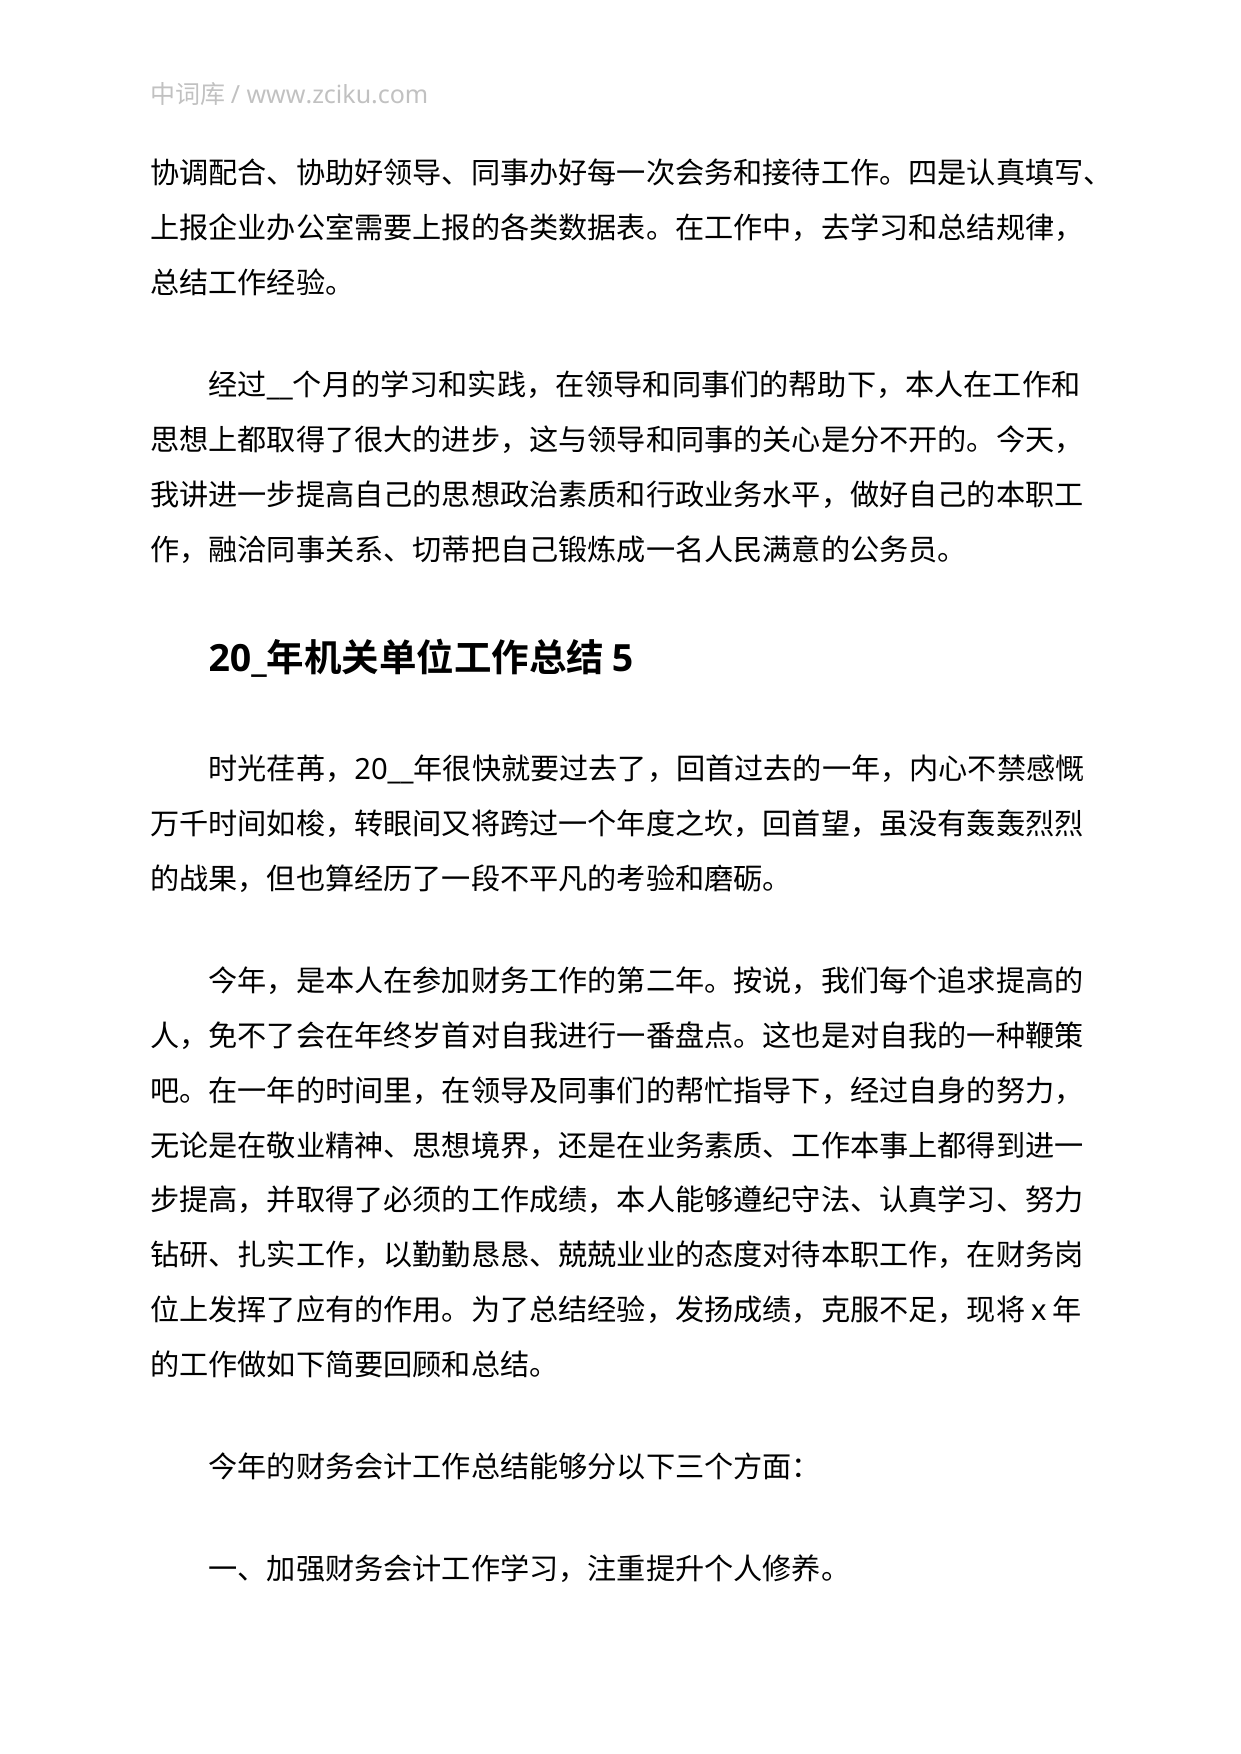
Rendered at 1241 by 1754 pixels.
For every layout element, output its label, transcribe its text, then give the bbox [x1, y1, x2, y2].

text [150, 150, 1090, 302]
text 经过__个月的学习和实践，在领导和同事们的帮助下，本人在工作和思想上都取得了很大的进步，这与领导和同事的关心是分不开的。今天，我讲进一步提高自己的思想政治素质和行政业务水平，做好自己的本职工作，融洽同事关系、切蒂把自己锻炼成一名人民满意的公务员。 [150, 362, 1090, 569]
text 今年的财务会计工作总结能够分以下三个方面： [150, 1443, 1090, 1486]
text 20_年机关单位工作总结5 [150, 628, 1090, 683]
text 一、加强财务会计工作学习，注重提升个人修养。 [150, 1545, 1090, 1588]
text 时光荏苒，20__年很快就要过去了，回首过去的一年，内心不禁感慨万千时间如梭，转眼间又将跨过一个年度之坎，回首望，虽没有轰轰烈烈的战果，但也算经历了一段不平凡的考验和磨砺。 [150, 746, 1090, 898]
text 今年，是本人在参加财务工作的第二年。按说，我们每个追求提高的人，免不了会在年终岁首对自我进行一番盘点。这也是对自我的一种鞭策吧。在一年的时间里，在领导及同事们的帮忙指导下，经过自身的努力，无论是在敬业精神、思想境界，还是在业务素质、工作本事上都得到进一步提高，并取得了必须的工作成绩，本人能够遵纪守法、认真学习、努力钻研、扎实工作，以勤勤恳恳、兢兢业业的态度对待本职工作，在财务岗位上发挥了应有的作用。为了总结经验，发扬成绩，克服不足，现将x年的工作做如下简要回顾和总结。 [150, 957, 1090, 1384]
